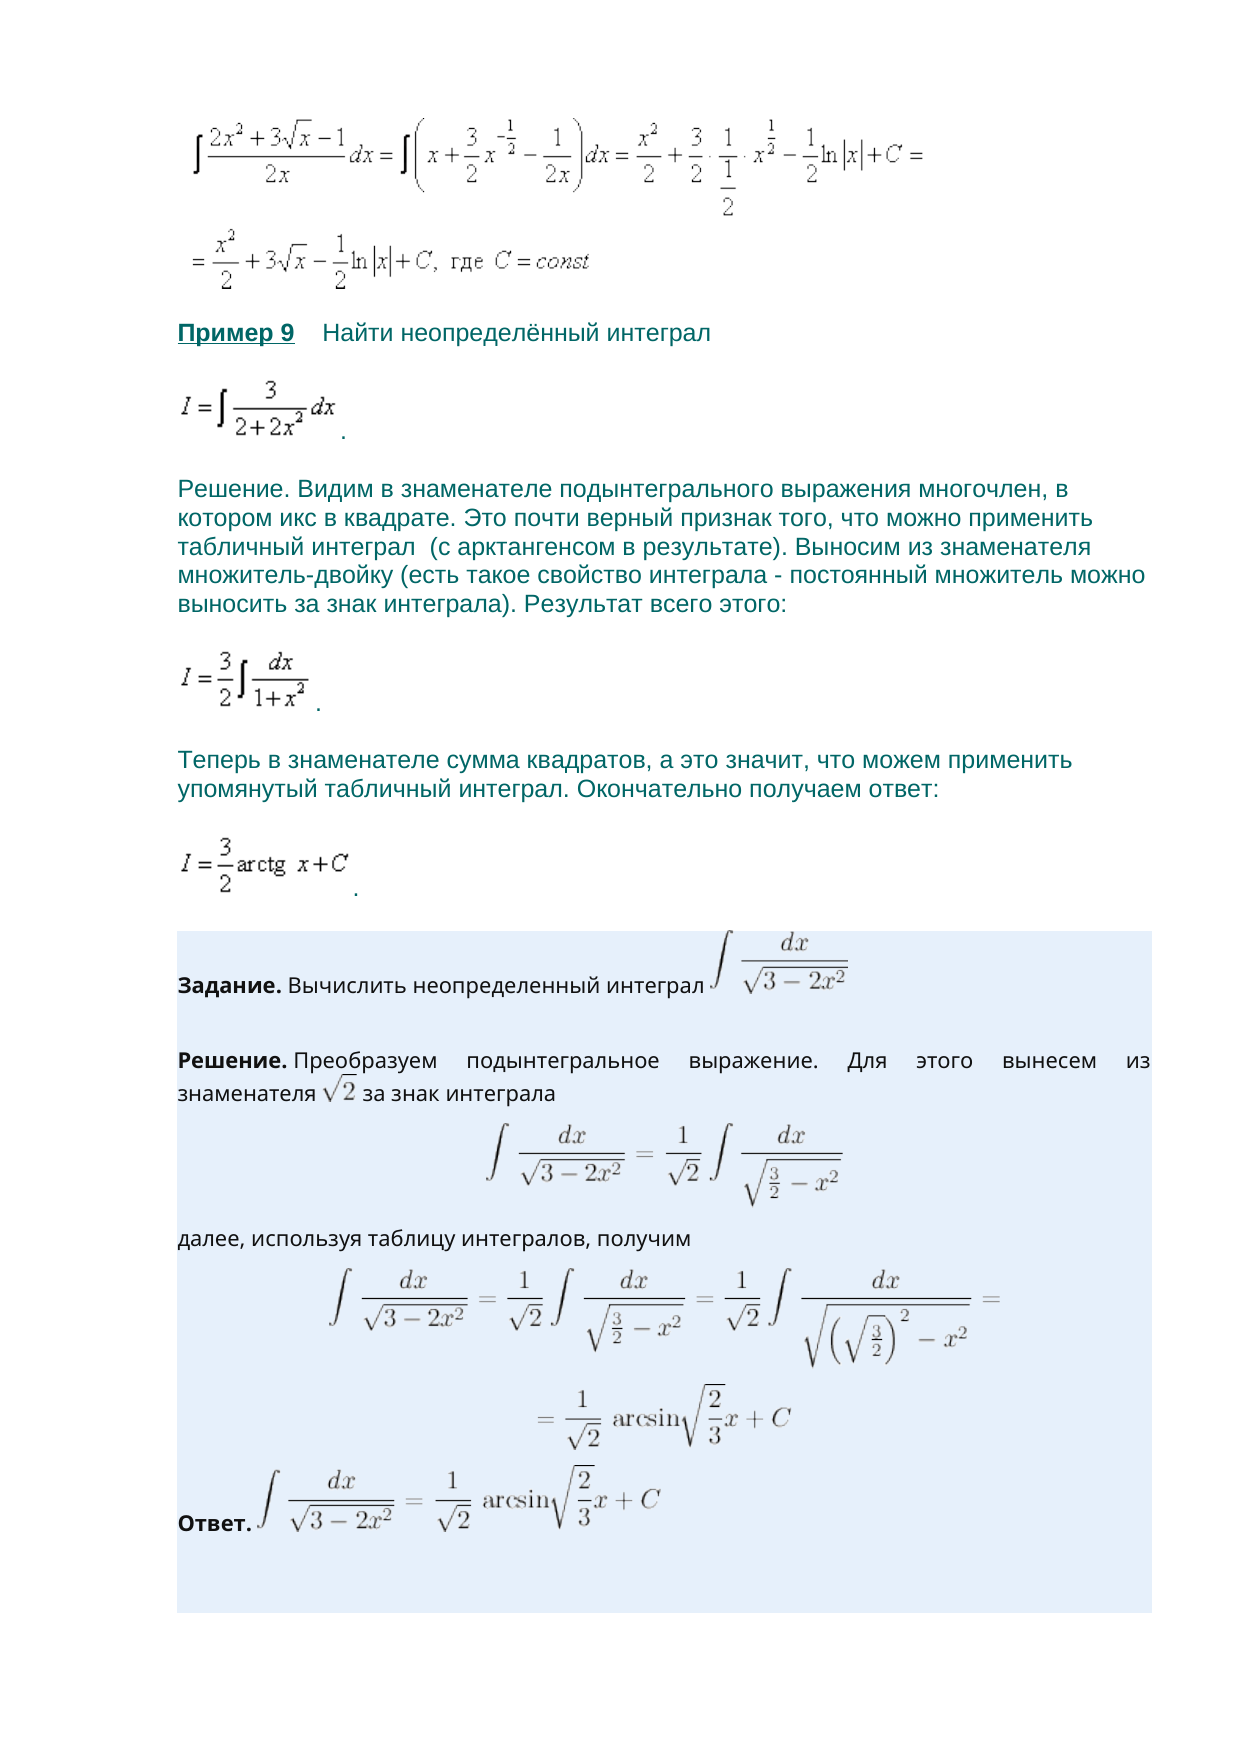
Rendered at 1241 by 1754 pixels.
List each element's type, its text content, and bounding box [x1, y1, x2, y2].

picture [710, 930, 848, 994]
picture [177, 832, 353, 897]
picture [329, 1268, 1000, 1369]
text . [177, 376, 1152, 445]
picture [322, 1074, 357, 1102]
picture [192, 118, 923, 289]
text Решение. Преобразуем подынтегральное выражение. Для этого вынесем из знаменателя за знак интеграла [177, 1045, 1152, 1108]
picture [257, 1465, 661, 1532]
picture [486, 1123, 843, 1208]
picture [537, 1384, 792, 1450]
text Теперь в знаменателе сумма квадратов, а это значит, что можем применить упомянутый табличный интеграл. Окончательно получаем ответ: [177, 746, 1152, 803]
text Решение. Видим в знаменателе подынтегрального выражения многочлен, в котором икс в квадрате. Это почти верный признак того, что можно применить табличный интеграл (с арктангенсом в результате). Выносим из знаменателя множитель-двойку (есть такое свойство интеграла - постоянный множитель можно выносить за знак интеграла). Результат всего этого: [177, 474, 1152, 618]
text . [177, 647, 1152, 716]
picture [177, 375, 340, 440]
text . [177, 832, 1152, 902]
text далее, используя таблицу интегралов, получим [177, 1223, 1152, 1253]
picture [177, 647, 315, 711]
text Пример 9 Найти неопределённый интеграл [177, 318, 1152, 346]
text Задание. Вычислить неопределенный интеграл [177, 931, 1152, 999]
